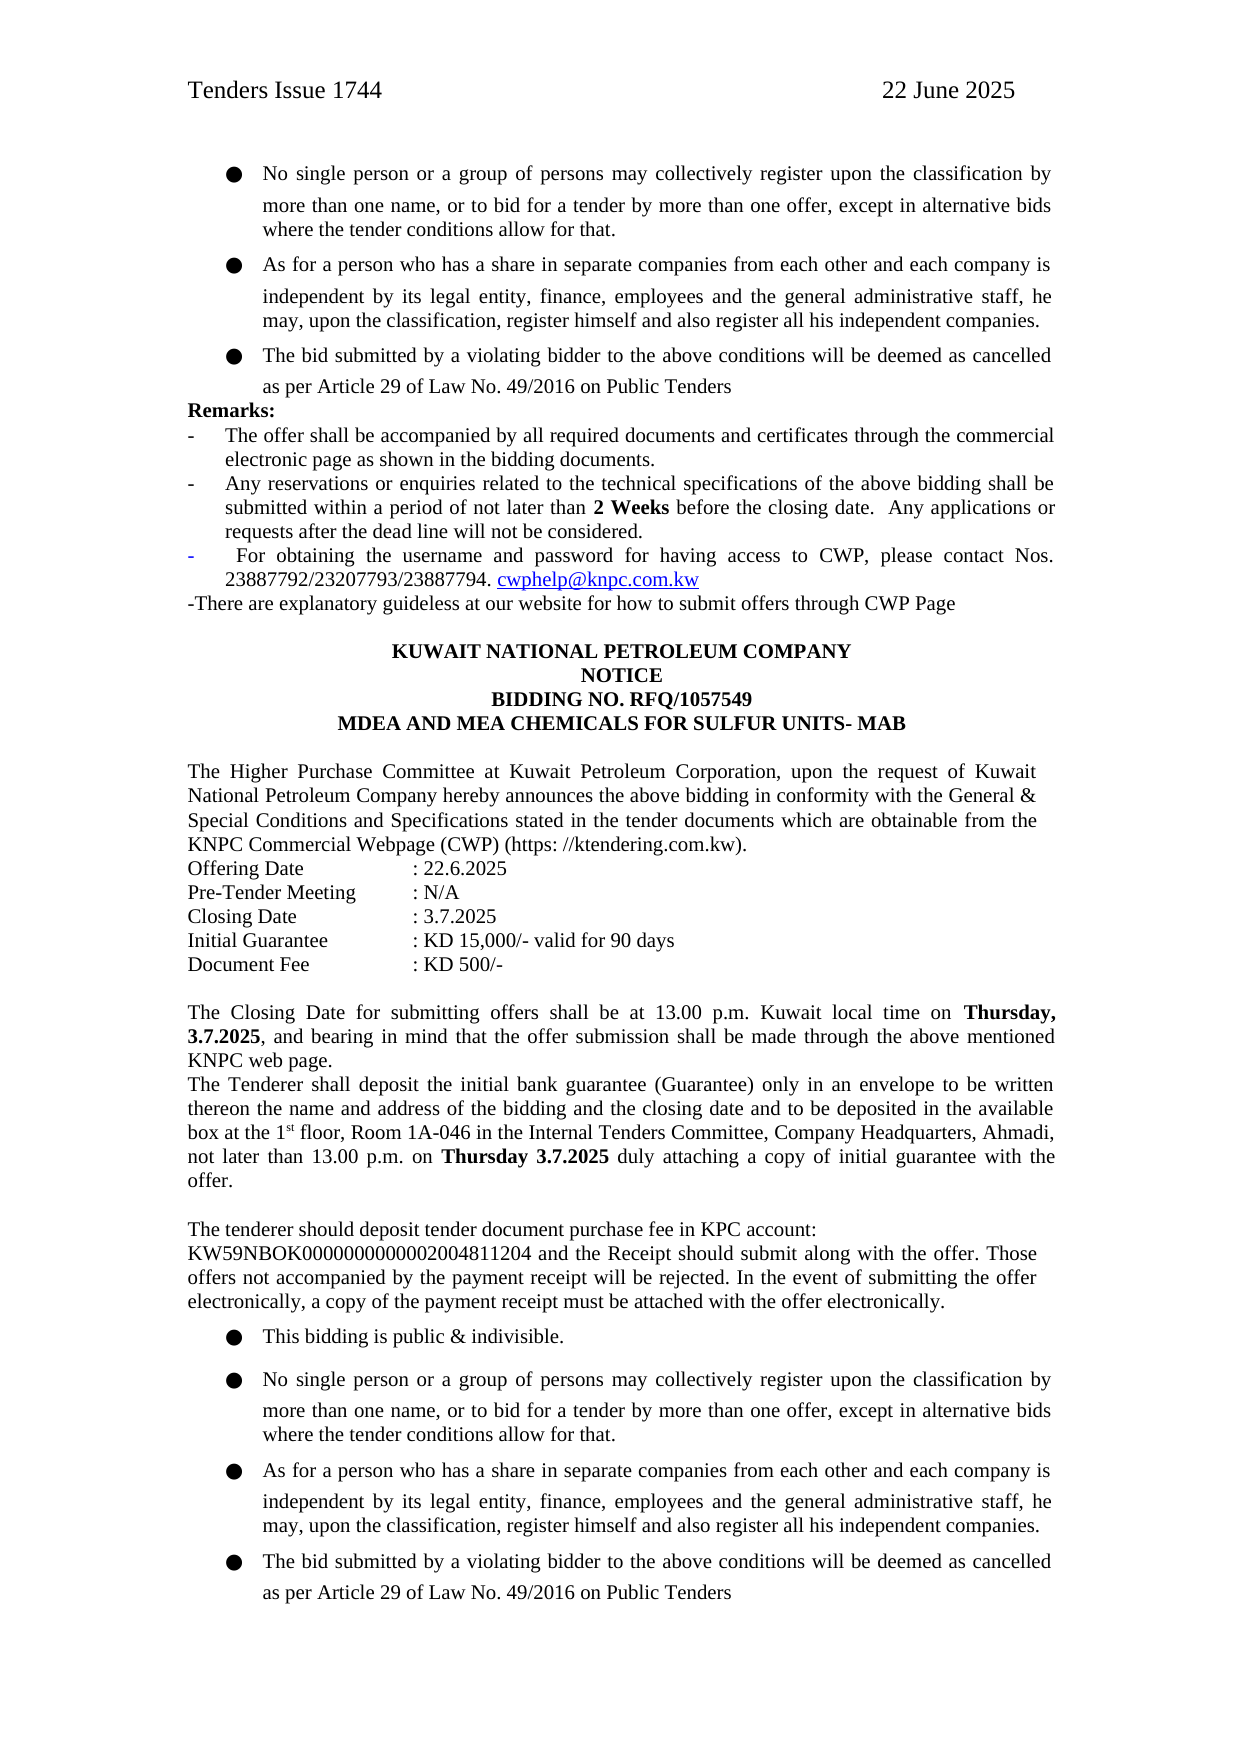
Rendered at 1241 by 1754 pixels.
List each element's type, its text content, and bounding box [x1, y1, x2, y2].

list No single person or a group of persons may collectively register upon the classification by more than one name, or to bid for a tender by more than one offer, except in alternative bids where the tender conditions allow for that. [225, 150, 1053, 241]
list For obtaining the username and password for having access to CWP, please contact Nos. 23887792/23207793/23887794. cwphelp@knpc.com.kw [187, 543, 1056, 591]
text Closing Date : 3.7.2025 [187, 904, 1056, 928]
text The Closing Date for submitting offers shall be at 13.00 p.m. Kuwait local time on Thursday, 3.7.2025, and bearing in mind that the offer submission shall be made through the above mentioned KNPC web page. [187, 1000, 1056, 1072]
text BIDDING NO. RFQ/1057549 [187, 687, 1056, 711]
text The Higher Purchase Committee at Kuwait Petroleum Corporation, upon the request of Kuwait National Petroleum Company hereby announces the above bidding in conformity with the General & Special Conditions and Specifications stated in the tender documents which are obtainable from the KNPC Commercial Webpage (CWP) (https: //ktendering.com.kw). [187, 759, 1038, 856]
text Remarks: [187, 398, 1056, 422]
text KW59NBOK0000000000002004811204 and the Receipt should submit along with the offer. Those offers not accompanied by the payment receipt will be rejected. In the event of submitting the offer electronically, a copy of the payment receipt must be attached with the offer electronically. [187, 1241, 1038, 1313]
list The bid submitted by a violating bidder to the above conditions will be deemed as cancelled as per Article 29 of Law No. 49/2016 on Public Tenders [225, 332, 1053, 398]
text The Tenderer shall deposit the initial bank guarantee (Guarantee) only in an envelope to be written thereon the name and address of the bidding and the closing date and to be deposited in the available box at the 1st floor, Room 1A-046 in the Internal Tenders Committee, Company Headquarters, Ahmadi, not later than 13.00 p.m. on Thursday 3.7.2025 duly attaching a copy of initial guarantee with the offer. [187, 1072, 1056, 1192]
text NOTICE [187, 663, 1056, 687]
text -There are explanatory guideless at our website for how to submit offers through CWP Page [187, 591, 1038, 615]
text Initial Guarantee : KD 15,000/- valid for 90 days [187, 928, 1056, 952]
text KUWAIT NATIONAL PETROLEUM COMPANY [187, 639, 1056, 663]
text Offering Date : 22.6.2025 [187, 856, 1038, 880]
list No single person or a group of persons may collectively register upon the classification by more than one name, or to bid for a tender by more than one offer, except in alternative bids where the tender conditions allow for that. [225, 1356, 1053, 1446]
text MDEA AND MEA CHEMICALS FOR SULFUR UNITS- MAB [187, 711, 1056, 735]
list The offer shall be accompanied by all required documents and certificates through the commercial electronic page as shown in the bidding documents. [187, 422, 1056, 471]
text The tenderer should deposit tender document purchase fee in KPC account: [187, 1217, 1038, 1241]
list As for a person who has a share in separate companies from each other and each company is independent by its legal entity, finance, employees and the general administrative staff, he may, upon the classification, register himself and also register all his independent companies. [225, 241, 1053, 332]
text Document Fee : KD 500/- [187, 952, 1056, 976]
list Any reservations or enquiries related to the technical specifications of the above bidding shall be submitted within a period of not later than 2 Weeks before the closing date. Any applications or requests after the dead line will not be considered. [187, 471, 1056, 543]
list As for a person who has a share in separate companies from each other and each company is independent by its legal entity, finance, employees and the general administrative staff, he may, upon the classification, register himself and also register all his independent companies. [225, 1446, 1053, 1537]
list The bid submitted by a violating bidder to the above conditions will be deemed as cancelled as per Article 29 of Law No. 49/2016 on Public Tenders [225, 1537, 1053, 1604]
list This bidding is public & indivisible. [225, 1313, 1053, 1356]
text Pre-Tender Meeting : N/A [187, 880, 1056, 904]
